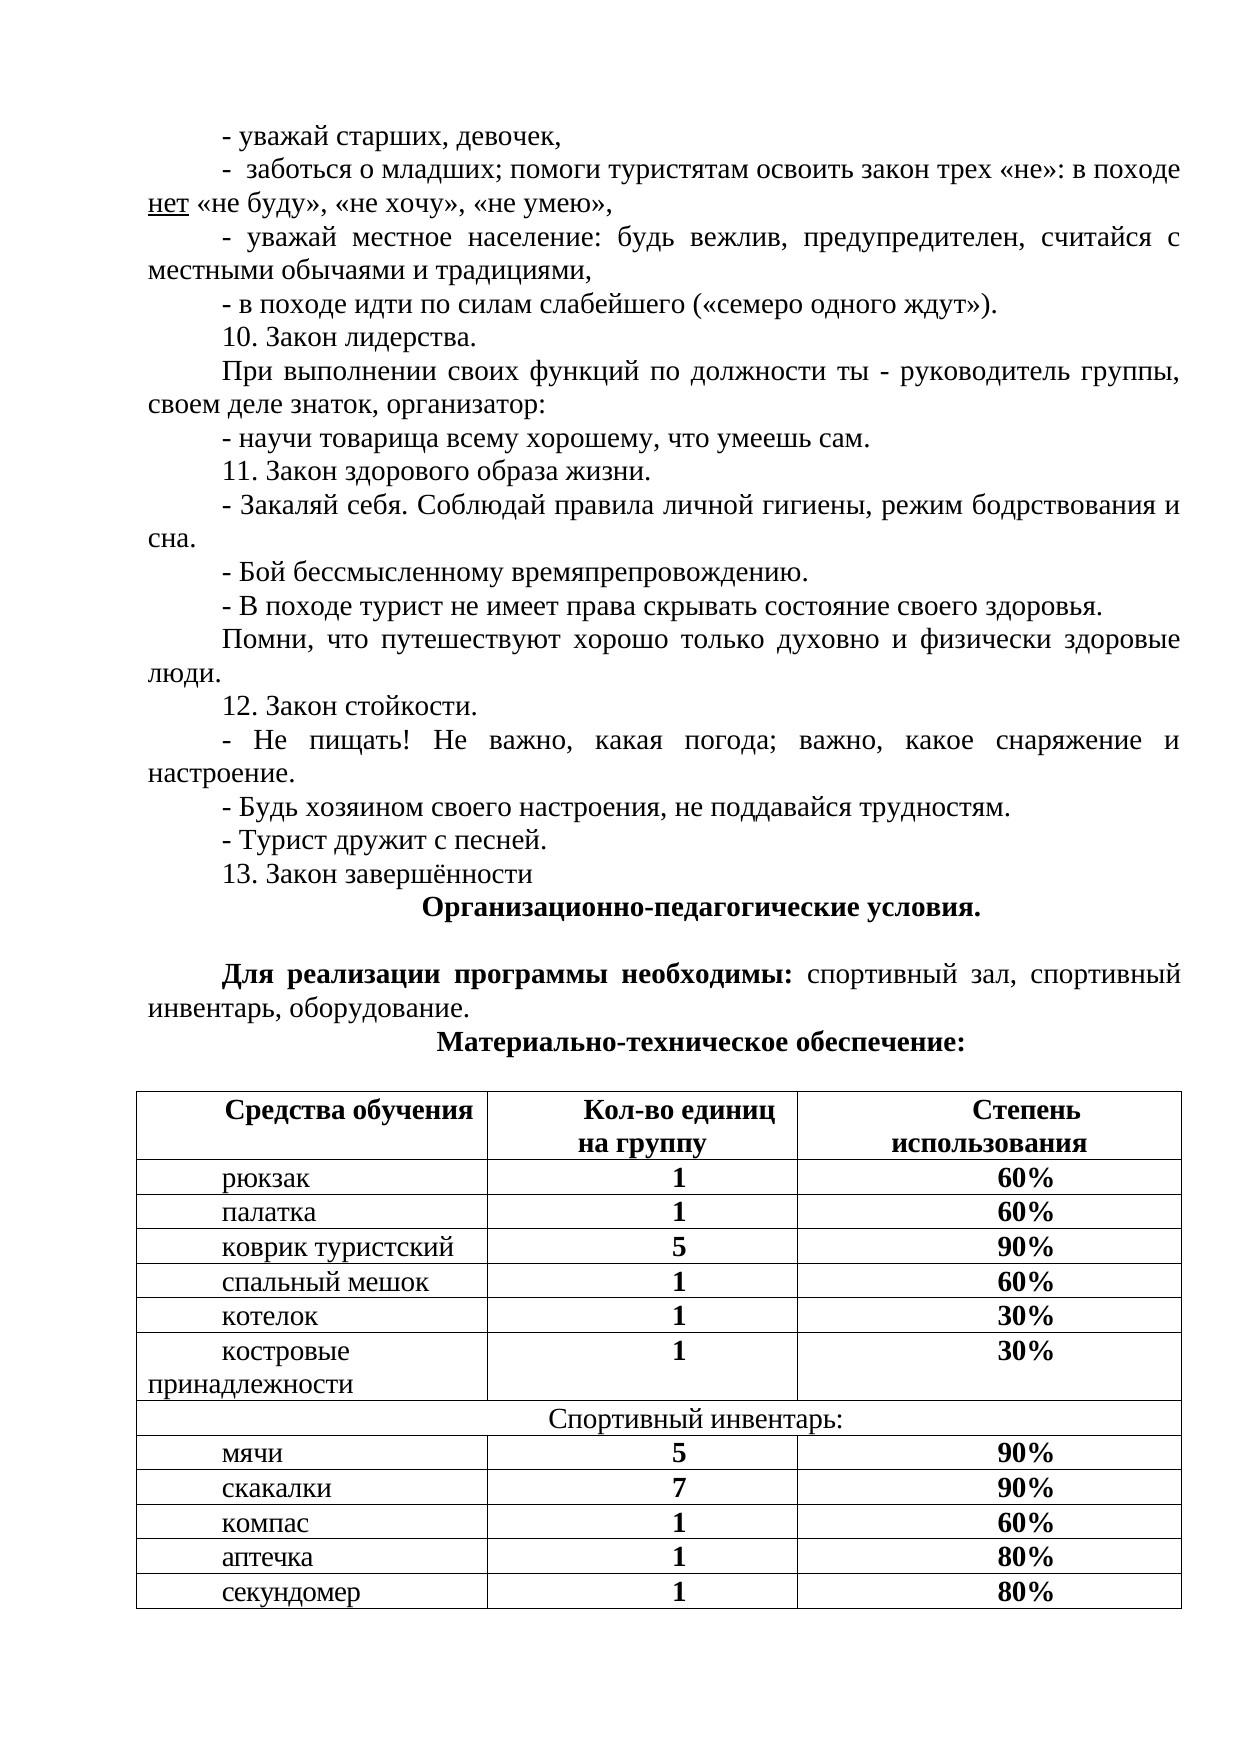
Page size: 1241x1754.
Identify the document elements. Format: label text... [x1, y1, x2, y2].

table_cell 1 [488, 1574, 797, 1607]
text - в походе идти по силам слабейшего («семеро одного ждут»). [148, 286, 1181, 319]
table_cell 80% [798, 1539, 1181, 1573]
text - Не пищать! Не важно, какая погода; важно, какое снаряжение и настроение. [148, 722, 1181, 789]
table_cell компас [137, 1505, 487, 1538]
table_cell 60% [798, 1505, 1181, 1538]
text - Закаляй себя. Соблюдай правила личной гигиены, режим бодрствования и сна. [148, 487, 1181, 554]
text - Будь хозяином своего настроения, не поддавайся трудностям. [148, 789, 1181, 822]
text 13. Закон завершённости [148, 856, 1181, 889]
table_header Степень использования [798, 1092, 1181, 1159]
table_cell котелок [137, 1298, 487, 1332]
table_cell спальный мешок [137, 1264, 487, 1297]
text - научи товарища всему хорошему, что умеешь сам. [148, 420, 1181, 453]
text При выполнении своих функций по должности ты - руководитель группы, своем деле знаток, организатор: [148, 353, 1181, 420]
table_header Средства обучения [137, 1092, 487, 1159]
text Материально-техническое обеспечение: [148, 1024, 1181, 1057]
text 11. Закон здорового образа жизни. [148, 453, 1181, 487]
table_header Кол-во единиц на группу [488, 1092, 797, 1159]
text Помни, что путешествуют хорошо только духовно и физически здоровые люди. [148, 621, 1181, 688]
table_cell 5 [488, 1229, 797, 1263]
table_cell секундомер [137, 1574, 487, 1607]
table_cell 1 [488, 1195, 797, 1228]
table_cell 30% [798, 1333, 1181, 1400]
table_cell рюкзак [137, 1160, 487, 1193]
table_cell Спортивный инвентарь: [137, 1401, 1181, 1434]
text - Бой бессмысленному времяпрепровождению. [148, 554, 1181, 588]
table_cell 7 [488, 1470, 797, 1504]
text - уважай местное население: будь вежлив, предупредителен, считайся с местными обычаями и традициями, [148, 219, 1181, 286]
table_cell 1 [488, 1505, 797, 1538]
table_cell 90% [798, 1470, 1181, 1504]
text Для реализации программы необходимы: спортивный зал, спортивный инвентарь, оборудование. [148, 957, 1181, 1024]
table_cell коврик туристский [137, 1229, 487, 1263]
table_cell 1 [488, 1264, 797, 1297]
text 12. Закон стойкости. [148, 688, 1181, 722]
table_cell 30% [798, 1298, 1181, 1332]
table_cell 60% [798, 1264, 1181, 1297]
table_cell палатка [137, 1195, 487, 1228]
table_cell костровые принадлежности [137, 1333, 487, 1400]
table_cell 90% [798, 1229, 1181, 1263]
table_cell 5 [488, 1436, 797, 1469]
text Организационно-педагогические условия. [148, 889, 1181, 923]
text - В походе турист не имеет права скрывать состояние своего здоровья. [148, 588, 1181, 621]
table_cell скакалки [137, 1470, 487, 1504]
text - уважай старших, девочек, [148, 118, 1181, 152]
table_cell 1 [488, 1333, 797, 1400]
table_cell 90% [798, 1436, 1181, 1469]
table_cell 1 [488, 1539, 797, 1573]
table_cell аптечка [137, 1539, 487, 1573]
table_cell 60% [798, 1195, 1181, 1228]
table_cell 1 [488, 1298, 797, 1332]
table_cell 1 [488, 1160, 797, 1193]
table_cell мячи [137, 1436, 487, 1469]
table_cell 60% [798, 1160, 1181, 1193]
table_cell 80% [798, 1574, 1181, 1607]
text 10. Закон лидерства. [148, 319, 1181, 353]
text - заботься о младших; помоги туристятам освоить закон трех «не»: в походе нет «не буду», «не хочу», «не умею», [148, 152, 1181, 219]
text - Турист дружит с песней. [148, 822, 1181, 856]
